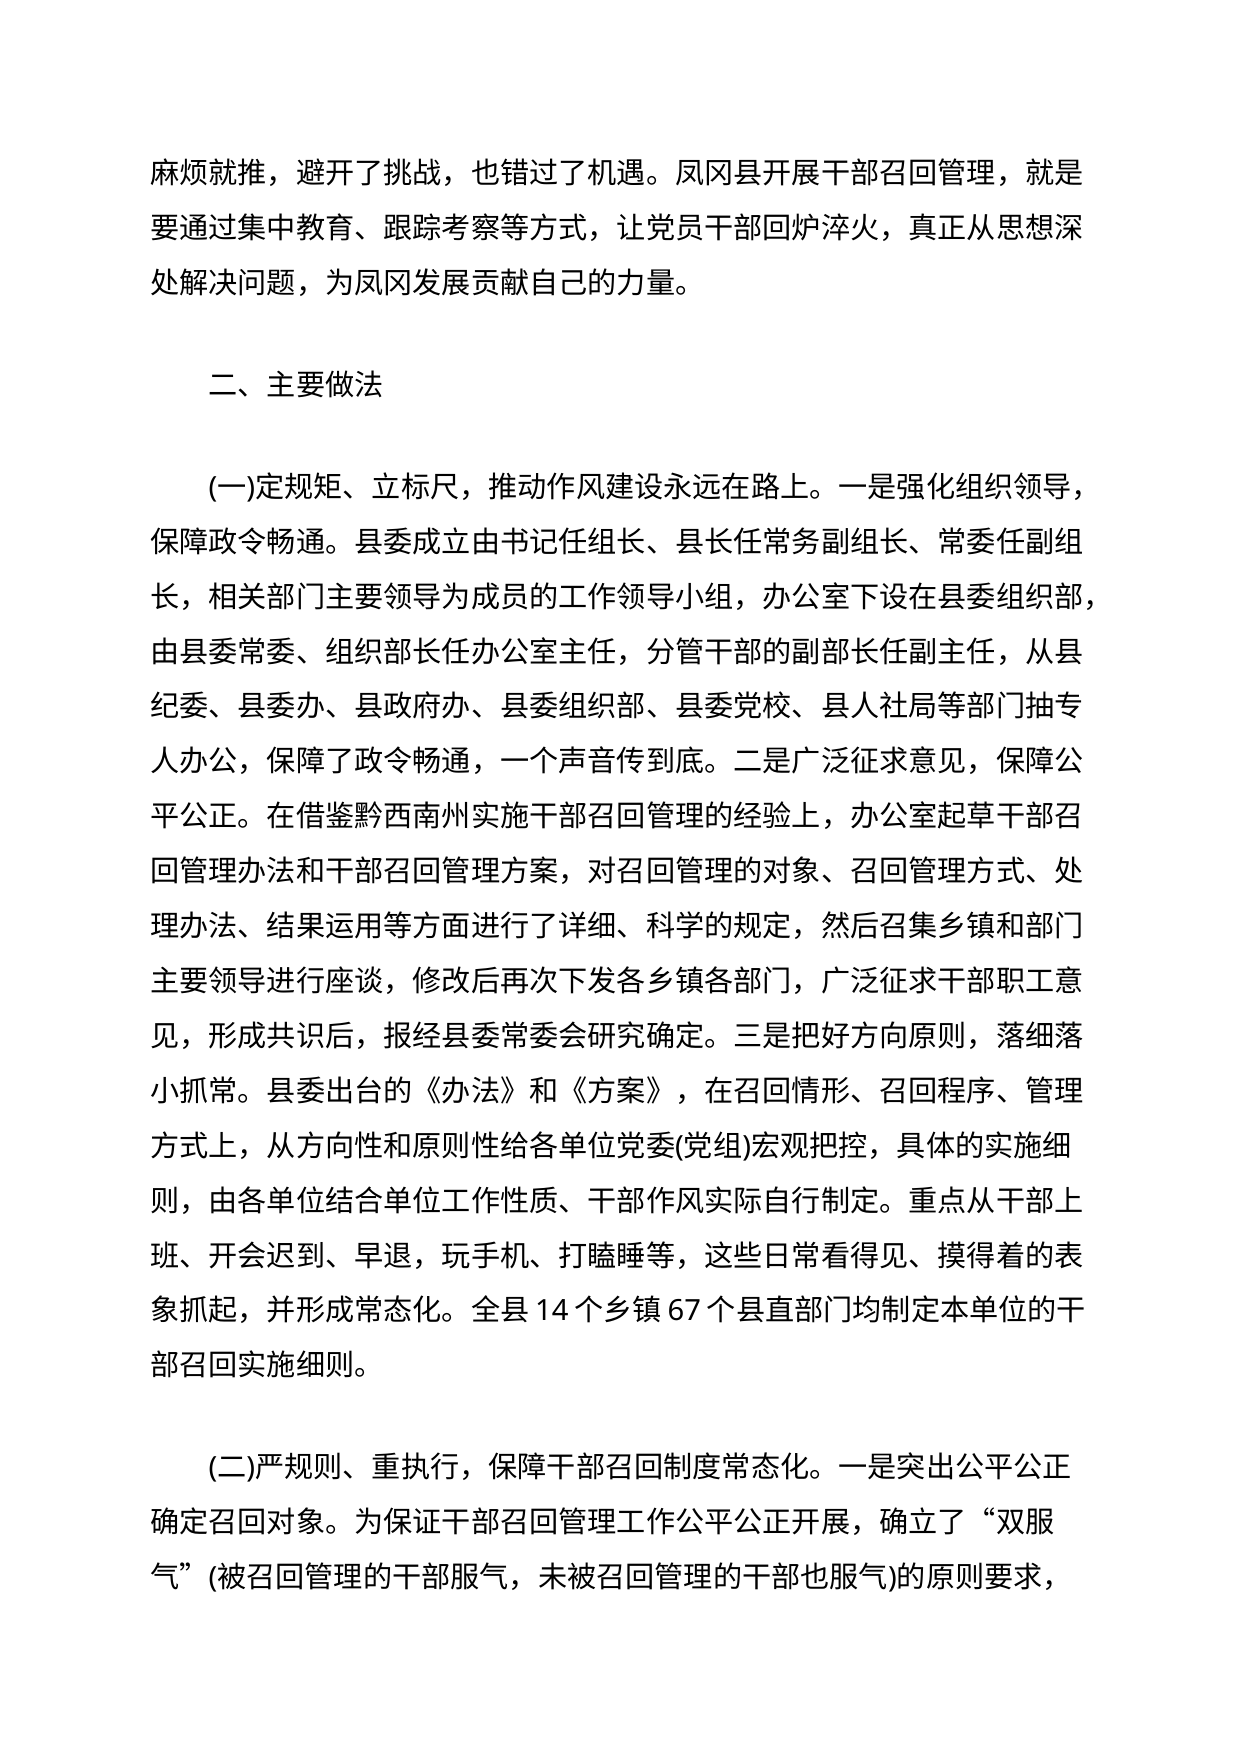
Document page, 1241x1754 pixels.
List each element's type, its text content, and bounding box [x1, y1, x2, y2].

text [150, 1444, 1090, 1596]
text (一)定规矩、立标尺，推动作风建设永远在路上。一是强化组织领导，保障政令畅通。县委成立由书记任组长、县长任常务副组长、常委任副组长，相关部门主要领导为成员的工作领导小组，办公室下设在县委组织部，由县委常委、组织部长任办公室主任，分管干部的副部长任副主任，从县纪委、县委办、县政府办、县委组织部、县委党校、县人社局等部门抽专人办公，保障了政令畅通，一个声音传到底。二是广泛征求意见，保障公平公正。在借鉴黔西南州实施干部召回管理的经验上，办公室起草干部召回管理办法和干部召回管理方案，对召回管理的对象、召回管理方式、处理办法、结果运用等方面进行了详细、科学的规定，然后召集乡镇和部门主要领导进行座谈，修改后再次下发各乡镇各部门，广泛征求干部职工意见，形成共识后，报经县委常委会研究确定。三是把好方向原则，落细落小抓常。县委出台的《办法》和《方案》，在召回情形、召回程序、管理方式上，从方向性和原则性给各单位党委(党组)宏观把控，具体的实施细则，由各单位结合单位工作性质、干部作风实际自行制定。重点从干部上班、开会迟到、早退，玩手机、打瞌睡等，这些日常看得见、摸得着的表象抓起，并形成常态化。全县14个乡镇67个县直部门均制定本单位的干部召回实施细则。 [150, 463, 1090, 1384]
text 二、主要做法 [150, 362, 1090, 404]
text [150, 150, 1090, 302]
